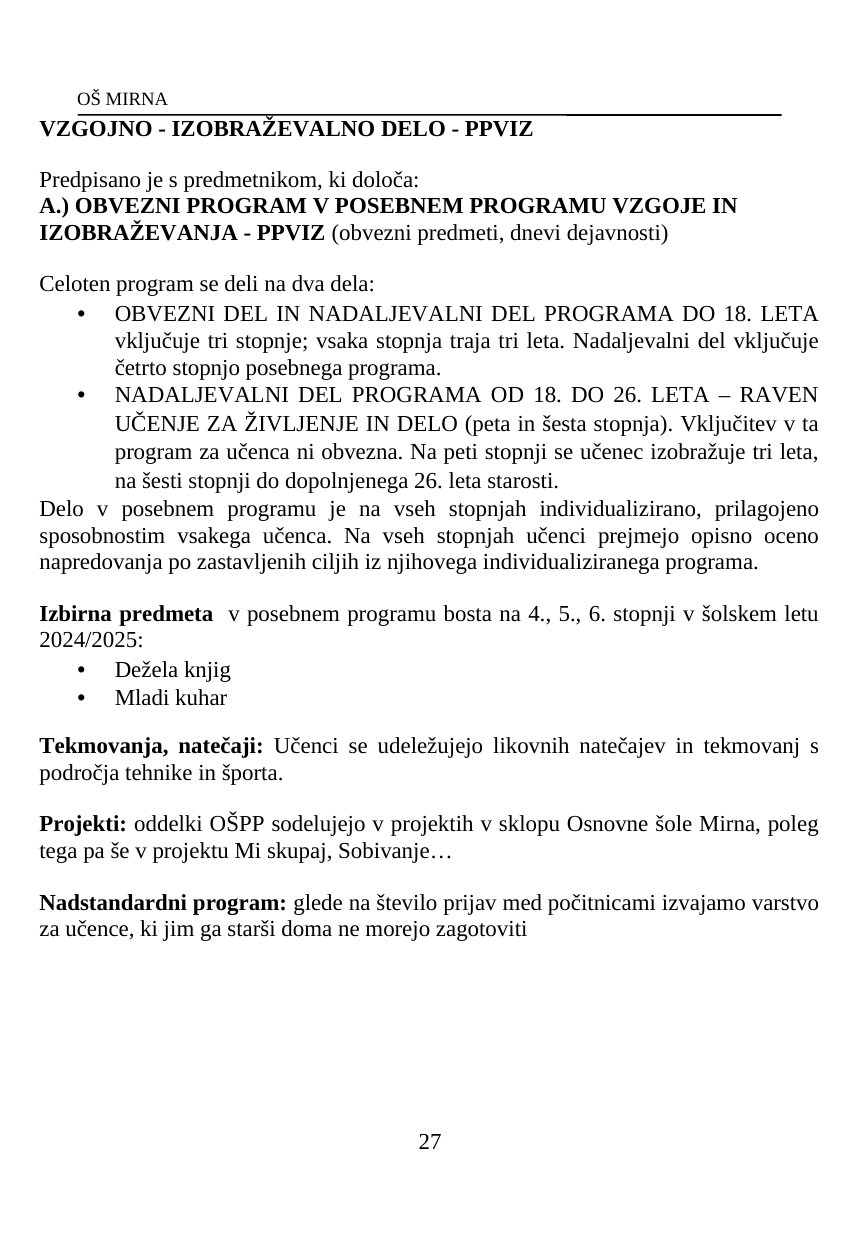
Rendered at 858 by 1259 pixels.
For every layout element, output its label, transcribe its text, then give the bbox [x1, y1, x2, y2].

text Nadstandardni program: glede na število prijav med počitnicami izvajamo varstvo za učence, ki jim ga starši doma ne morejo zagotoviti [39, 889, 820, 941]
text IZOBRAŽEVANJA - PPVIZ (obvezni predmeti, dnevi dejavnosti) [39, 219, 820, 245]
list Dežela knjig [77, 656, 820, 682]
text Projekti: oddelki OŠPP sodelujejo v projektih v sklopu Osnovne šole Mirna, poleg tega pa še v projektu Mi skupaj, Sobivanje… [39, 811, 820, 863]
text Tekmovanja, natečaji: Učenci se udeležujejo likovnih natečajev in tekmovanj s področja tehnike in športa. [39, 732, 820, 785]
text Predpisano je s predmetnikom, ki določa: [39, 166, 820, 192]
text A.) OBVEZNI PROGRAM V POSEBNEM PROGRAMU VZGOJE IN [39, 192, 820, 219]
list NADALJEVALNI DEL PROGRAMA OD 18. DO 26. LETA – RAVEN UČENJE ZA ŽIVLJENJE IN DELO (peta in šesta stopnja). Vključitev v ta program za učenca ni obvezna. Na peti stopnji se učenec izobražuje tri leta, na šesti stopnji do dopolnjenega 26. leta starosti. [77, 381, 820, 493]
text Celoten program se deli na dva dela: [39, 270, 820, 296]
text Izbirna predmeta v posebnem programu bosta na 4., 5., 6. stopnji v šolskem letu 2024/2025: [39, 600, 820, 652]
text Delo v posebnem programu je na vseh stopnjah individualizirano, prilagojeno sposobnostim vsakega učenca. Na vseh stopnjah učenci prejmejo opisno oceno napredovanja po zastavljenih ciljih iz njihovega individualiziranega programa. [39, 495, 820, 574]
list OBVEZNI DEL IN NADALJEVALNI DEL PROGRAMA DO 18. LETA vključuje tri stopnje; vsaka stopnja traja tri leta. Nadaljevalni del vključuje četrto stopnjo posebnega programa. [77, 299, 820, 380]
text VZGOJNO - IZOBRAŽEVALNO DELO - PPVIZ [39, 114, 820, 141]
list Mladi kuhar [77, 684, 820, 710]
